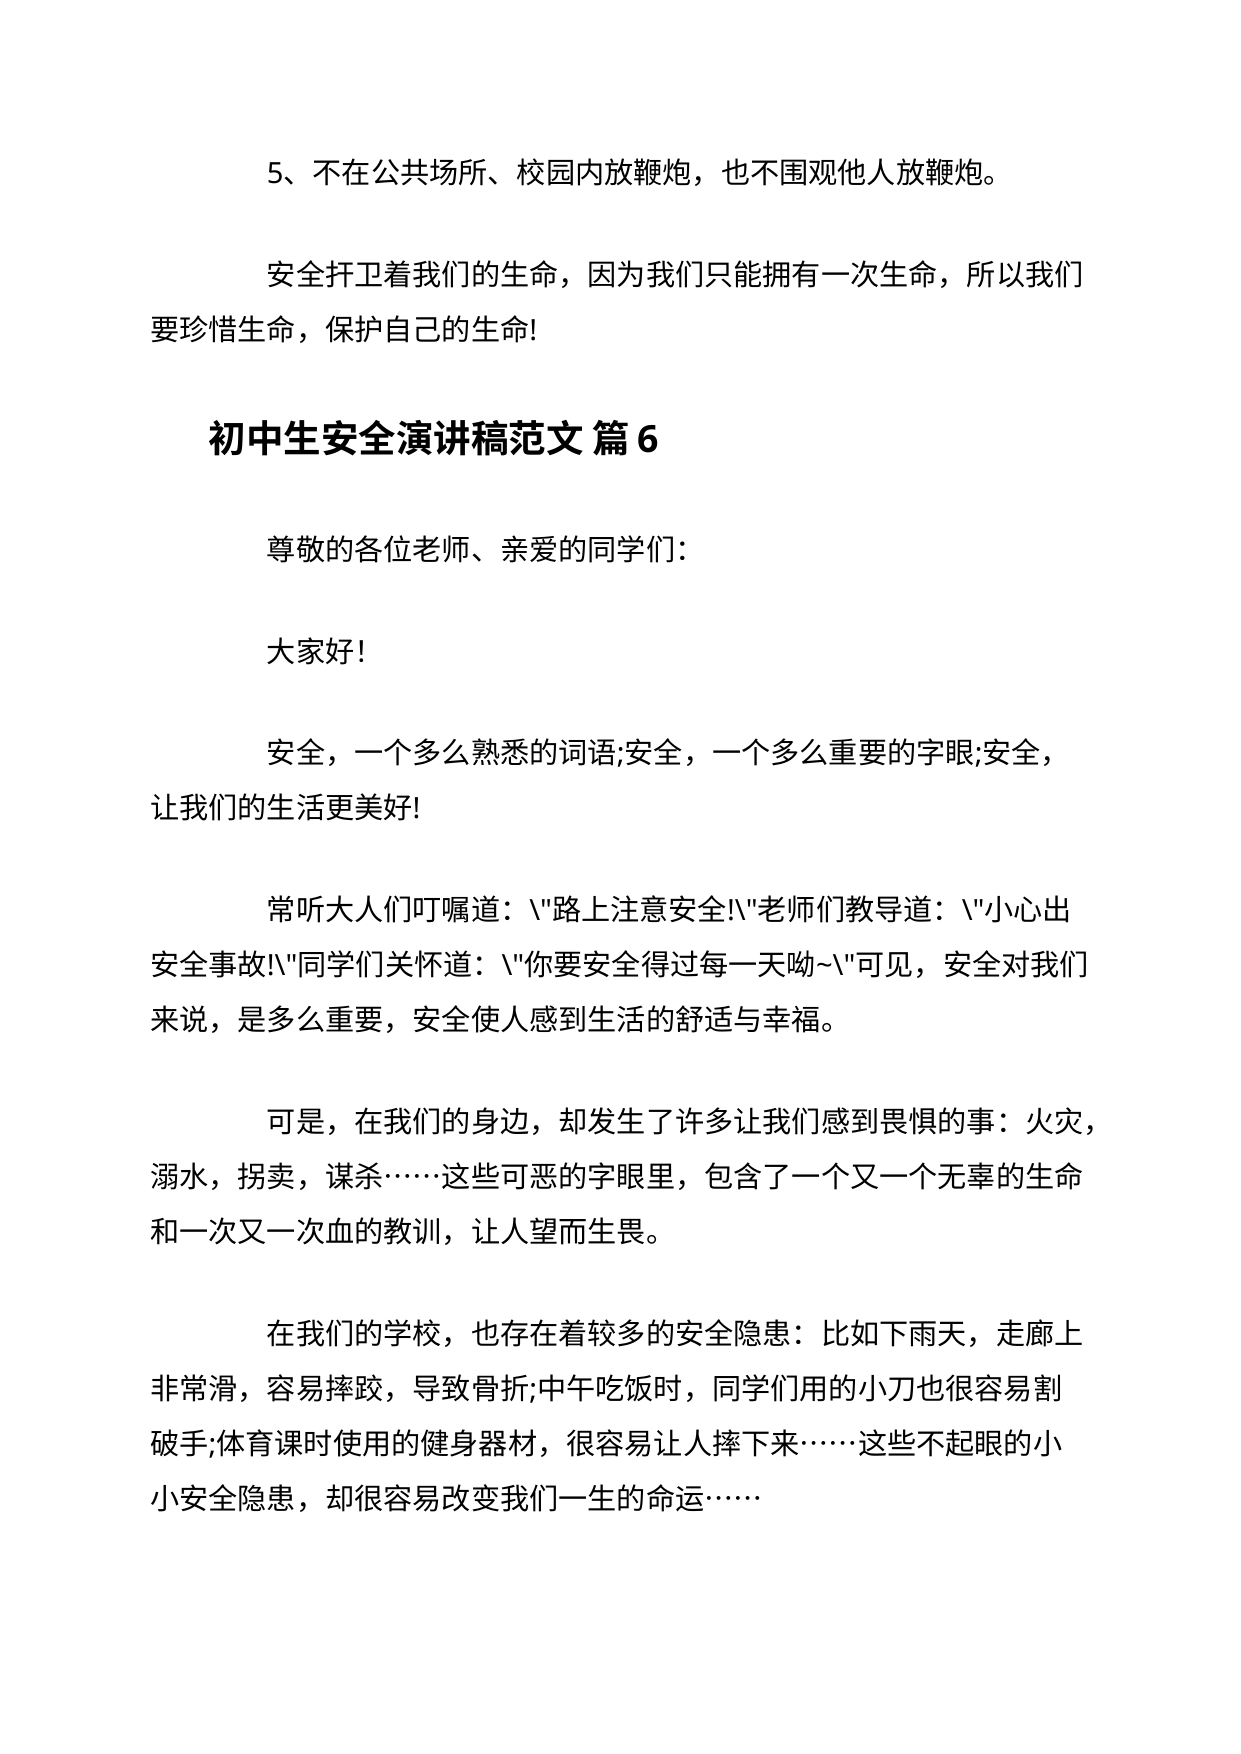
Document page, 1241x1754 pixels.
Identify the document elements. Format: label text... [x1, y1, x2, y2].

text 尊敬的各位老师、亲爱的同学们： [150, 526, 1090, 569]
text 安全扞卫着我们的生命，因为我们只能拥有一次生命，所以我们要珍惜生命，保护自己的生命! [150, 252, 1090, 349]
text 大家好！ [150, 628, 1090, 671]
text 可是，在我们的身边，却发生了许多让我们感到畏惧的事：火灾，溺水，拐卖，谋杀……这些可恶的字眼里，包含了一个又一个无辜的生命和一次又一次血的教训，让人望而生畏。 [150, 1099, 1090, 1251]
text 安全，一个多么熟悉的词语;安全，一个多么重要的字眼;安全，让我们的生活更美好! [150, 730, 1090, 827]
text 初中生安全演讲稿范文 篇6 [150, 409, 1090, 463]
text 5、不在公共场所、校园内放鞭炮，也不围观他人放鞭炮。 [150, 150, 1090, 192]
text 在我们的学校，也存在着较多的安全隐患：比如下雨天，走廊上非常滑，容易摔跤，导致骨折;中午吃饭时，同学们用的小刀也很容易割破手;体育课时使用的健身器材，很容易让人摔下来……这些不起眼的小小安全隐患，却很容易改变我们一生的命运…… [150, 1310, 1090, 1517]
text 常听大人们叮嘱道：\"路上注意安全!\"老师们教导道：\"小心出安全事故!\"同学们关怀道：\"你要安全得过每一天呦~\"可见，安全对我们来说，是多么重要，安全使人感到生活的舒适与幸福。 [150, 887, 1090, 1039]
